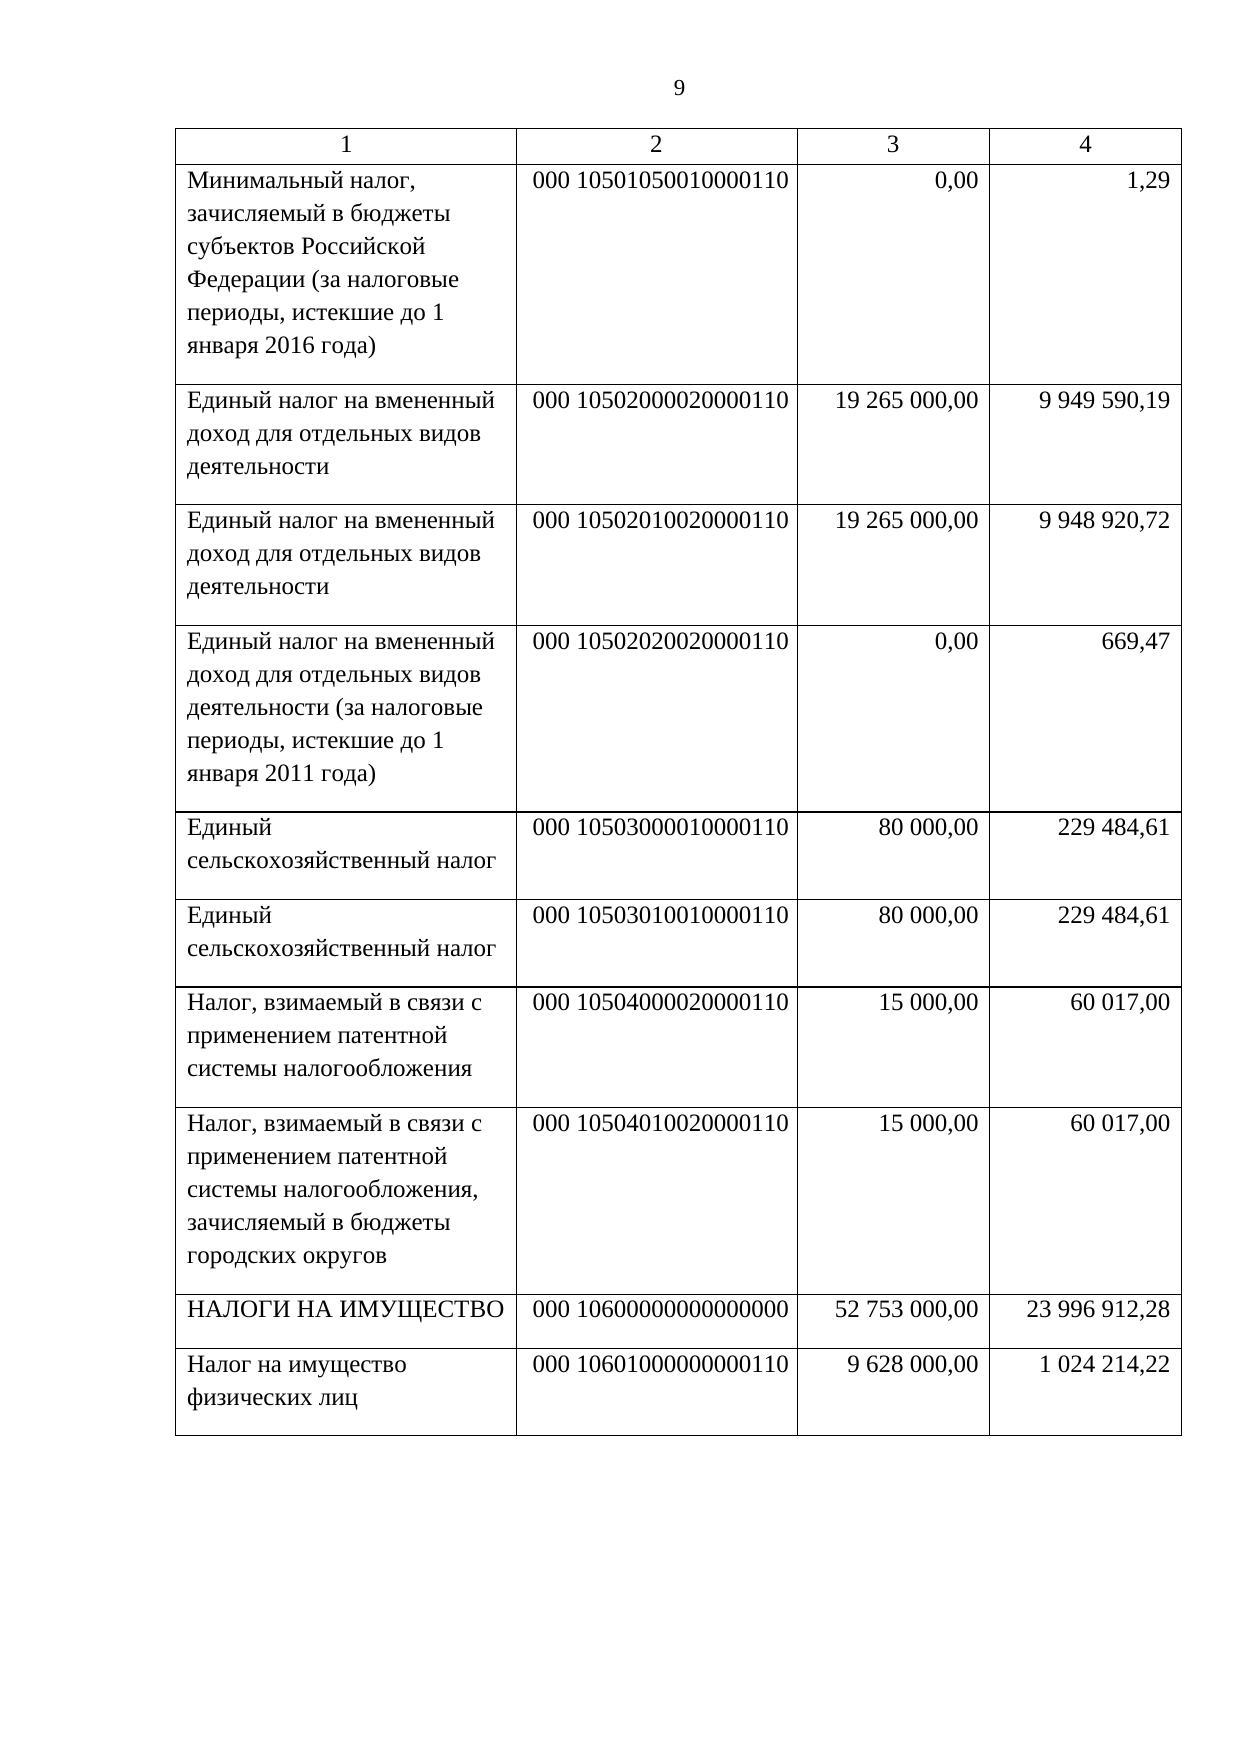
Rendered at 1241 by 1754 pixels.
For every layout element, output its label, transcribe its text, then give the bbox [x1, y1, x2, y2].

table_cell Налог на имущество физических лиц [176, 1349, 516, 1435]
table_cell Единый сельскохозяйственный налог [176, 900, 516, 986]
table_cell Налог, взимаемый в связи с применением патентной системы налогообложения, зачисляемый в бюджеты городских округов [176, 1108, 516, 1293]
table_cell 19 265 000,00 [798, 385, 989, 504]
table_cell 80 000,00 [798, 813, 989, 899]
table_cell 000 10504010020000110 [517, 1108, 797, 1293]
table_cell 80 000,00 [798, 900, 989, 986]
table_cell 9 949 590,19 [990, 385, 1181, 504]
table_cell 000 10502010020000110 [517, 505, 797, 625]
table_cell 15 000,00 [798, 988, 989, 1107]
table_header 3 [798, 129, 989, 164]
table_header 4 [990, 129, 1181, 164]
table_cell 669,47 [990, 626, 1181, 811]
table_cell 000 10502000020000110 [517, 385, 797, 504]
table_cell 000 10501050010000110 [517, 165, 797, 384]
table_cell 000 10503010010000110 [517, 900, 797, 986]
table_cell Единый налог на вмененный доход для отдельных видов деятельности [176, 385, 516, 504]
table_header 2 [517, 129, 797, 164]
table_cell Налог, взимаемый в связи с применением патентной системы налогообложения [176, 988, 516, 1107]
table_cell 1 024 214,22 [990, 1349, 1181, 1435]
table_cell 19 265 000,00 [798, 505, 989, 625]
table_cell Единый налог на вмененный доход для отдельных видов деятельности (за налоговые периоды, истекшие до 1 января 2011 года) [176, 626, 516, 811]
table_cell 9 628 000,00 [798, 1349, 989, 1435]
table_cell 52 753 000,00 [798, 1295, 989, 1348]
table_cell 000 10600000000000000 [517, 1295, 797, 1348]
table_cell Единый сельскохозяйственный налог [176, 813, 516, 899]
table_cell Минимальный налог, зачисляемый в бюджеты субъектов Российской Федерации (за налоговые периоды, истекшие до 1 января 2016 года) [176, 165, 516, 384]
table_cell 60 017,00 [990, 1108, 1181, 1293]
table_cell 000 10503000010000110 [517, 813, 797, 899]
table_cell 60 017,00 [990, 988, 1181, 1107]
table_cell 9 948 920,72 [990, 505, 1181, 625]
table_cell 23 996 912,28 [990, 1295, 1181, 1348]
table_cell 000 10504000020000110 [517, 988, 797, 1107]
table_cell 000 10502020020000110 [517, 626, 797, 811]
table_cell 229 484,61 [990, 813, 1181, 899]
table_cell Единый налог на вмененный доход для отдельных видов деятельности [176, 505, 516, 625]
table_cell 0,00 [798, 626, 989, 811]
table_header 1 [176, 129, 516, 164]
table_cell 1,29 [990, 165, 1181, 384]
table_cell 15 000,00 [798, 1108, 989, 1293]
table_cell 229 484,61 [990, 900, 1181, 986]
table_cell 000 10601000000000110 [517, 1349, 797, 1435]
table_cell 0,00 [798, 165, 989, 384]
table_cell НАЛОГИ НА ИМУЩЕСТВО [176, 1295, 516, 1348]
